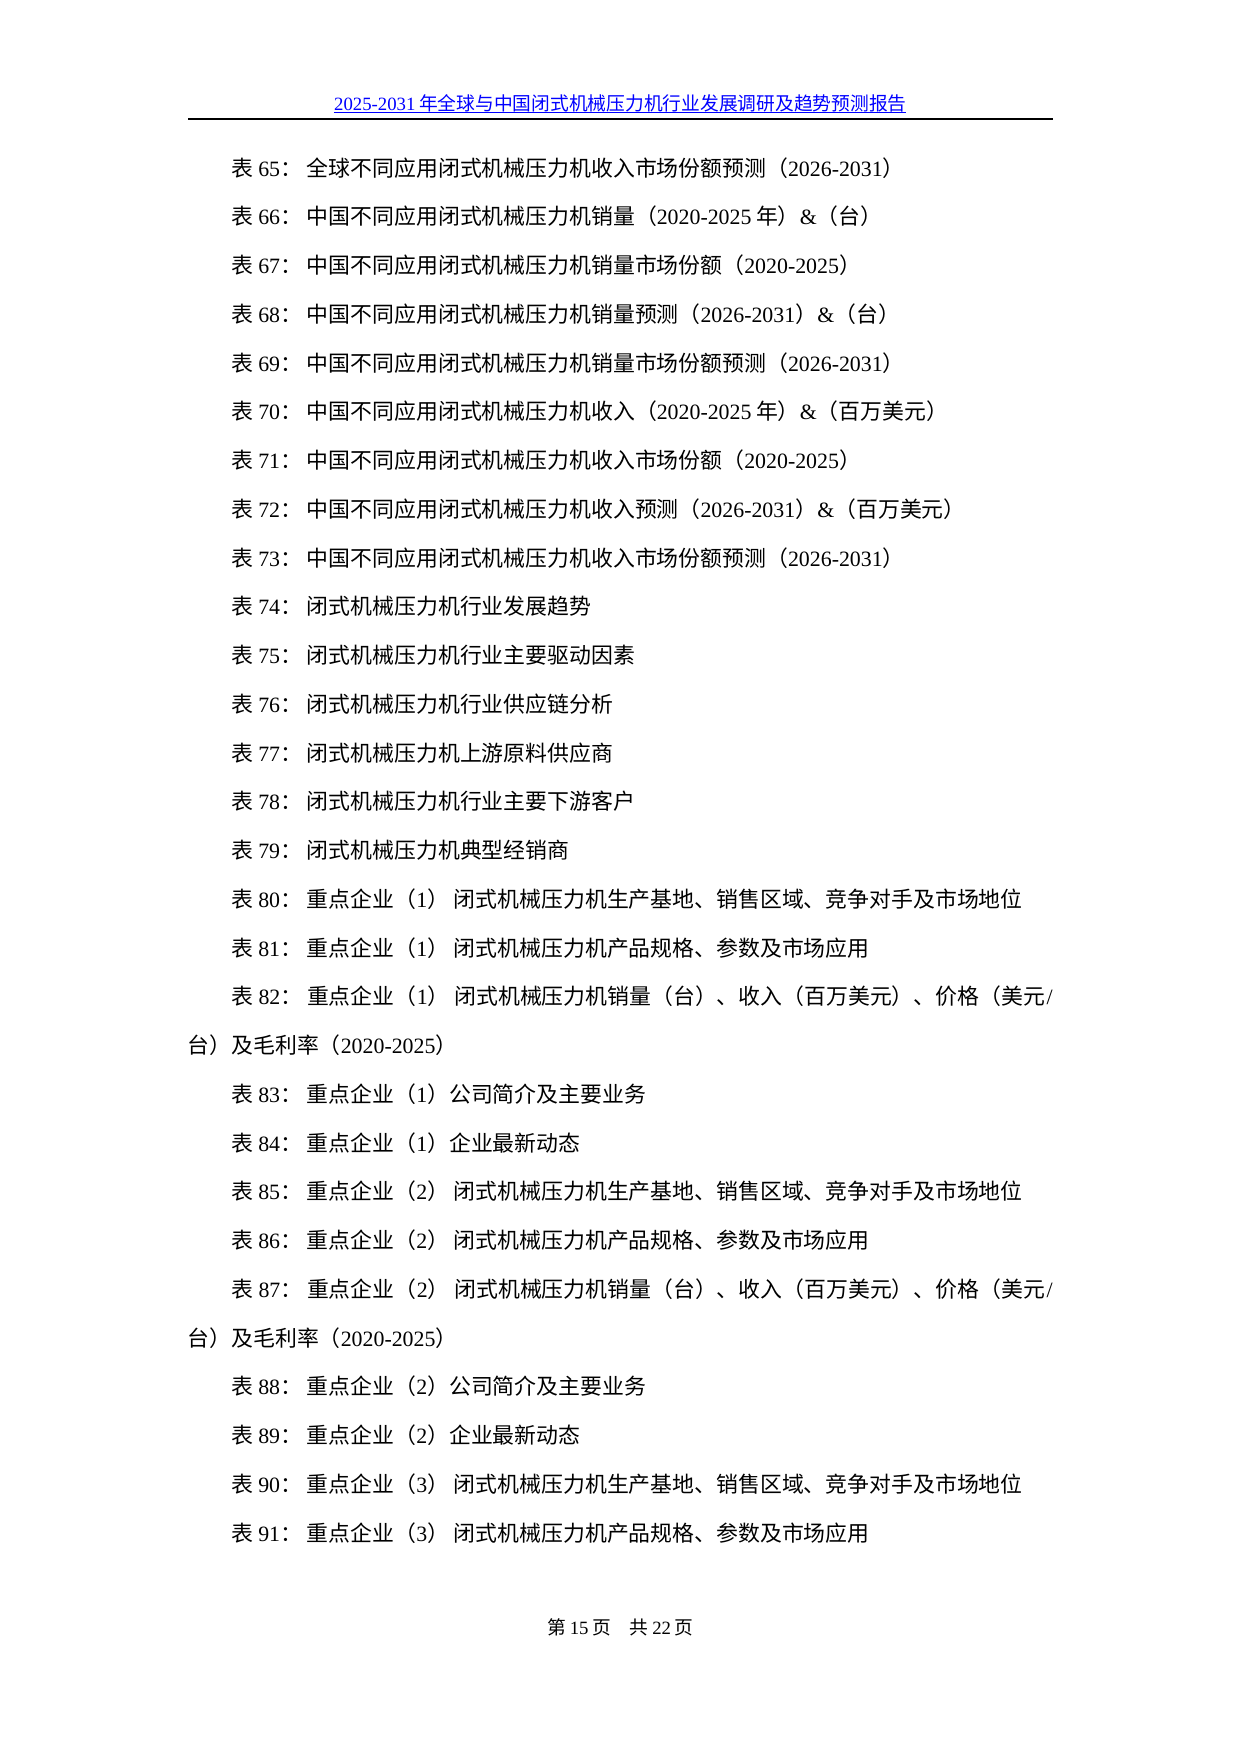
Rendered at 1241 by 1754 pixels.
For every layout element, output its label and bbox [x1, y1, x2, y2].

text [187, 150, 1053, 1548]
